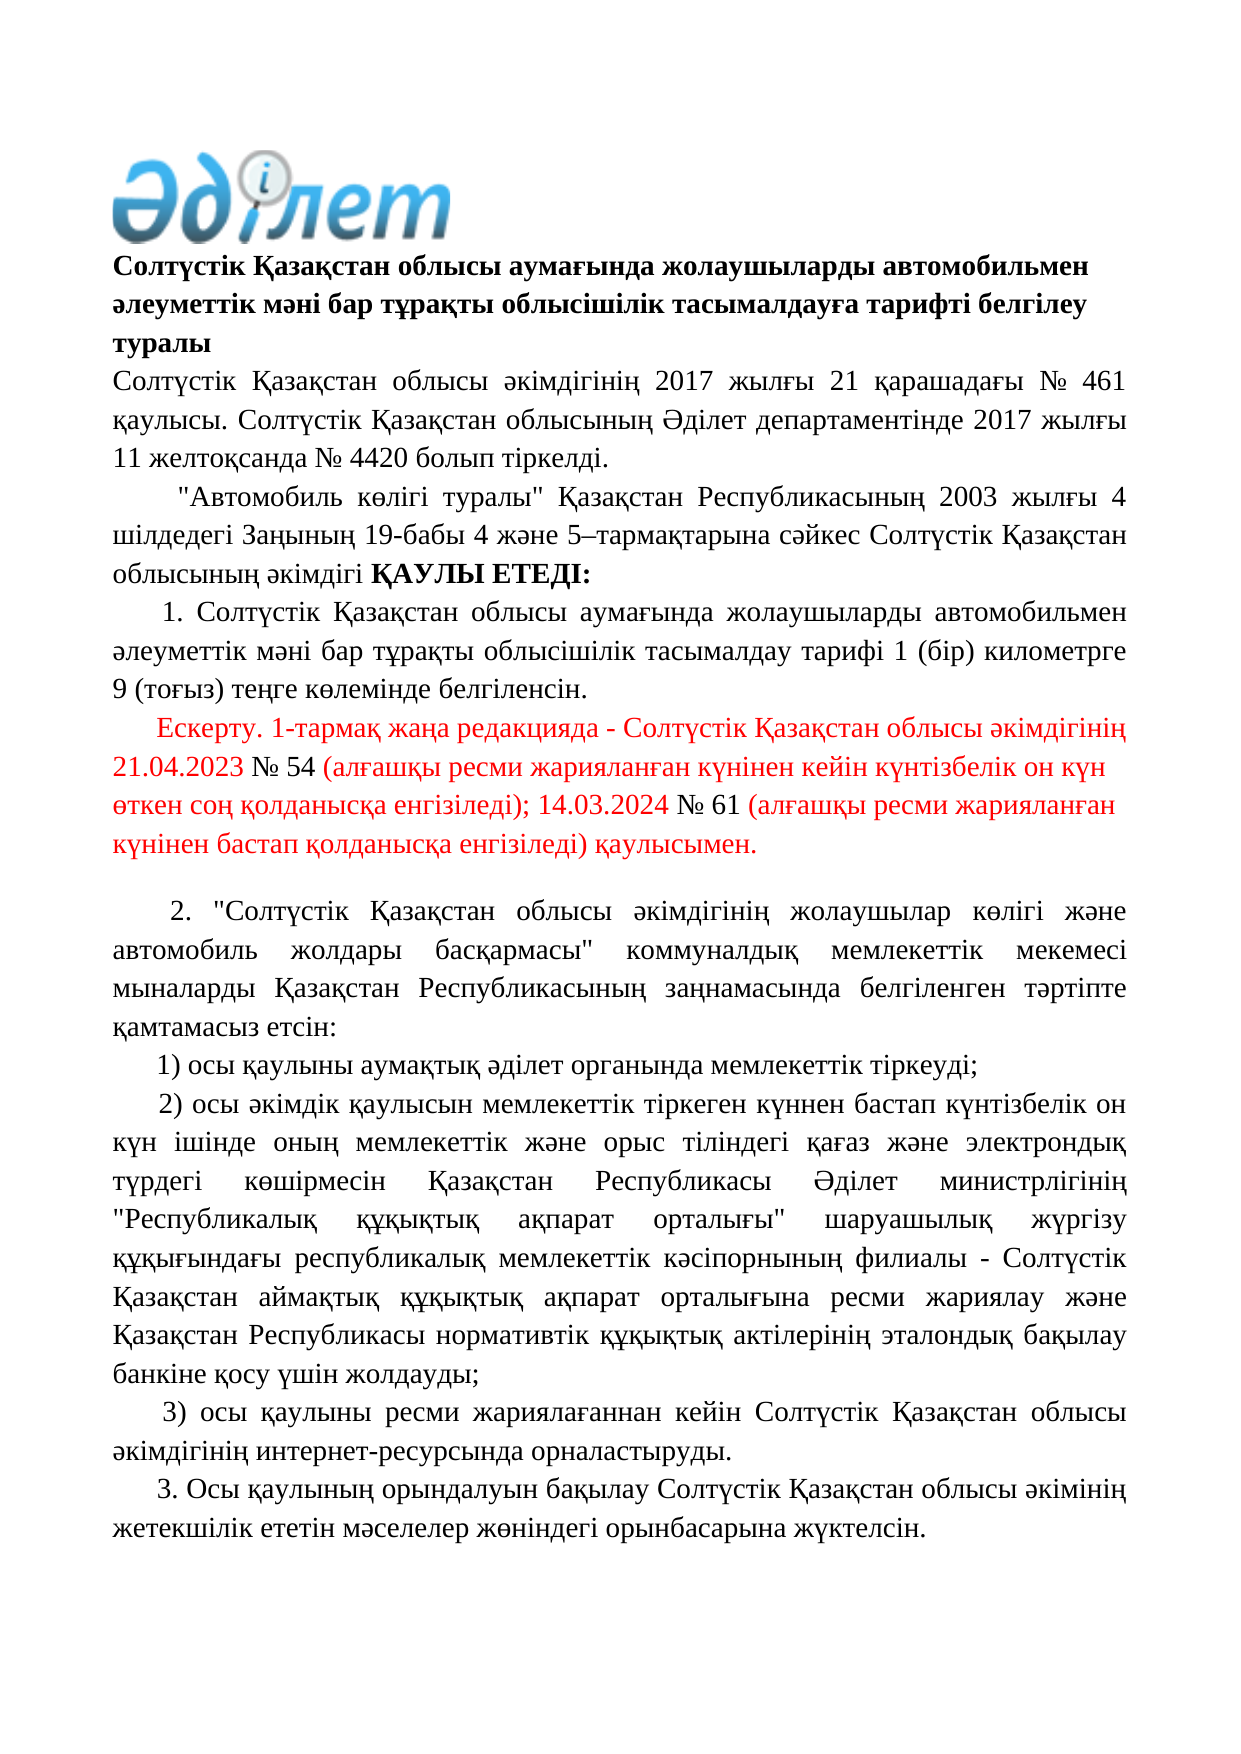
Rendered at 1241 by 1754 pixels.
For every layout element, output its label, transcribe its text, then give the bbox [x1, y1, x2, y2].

picture [112, 150, 451, 244]
text Ескерту. 1-тармақ жаңа редакцияда - Солтүстік Қазақстан облысы әкімдігінің 21.04.2023 № 54 (алғашқы ресми жарияланған күнінен кейін күнтізбелік он күн өткен соң қолданысқа енгізіледі); 14.03.2024 № 61 (алғашқы ресми жарияланған күнінен бастап қолданысқа енгізіледі) қаулысымен. [112, 710, 1128, 889]
text 3) осы қаулыны ресми жариялағаннан кейін Солтүстік Қазақстан облысы әкімдігінің интернет-ресурсында орналастыруды. [112, 1394, 1128, 1466]
text Солтүстік Қазақстан облысы аумағында жолаушыларды автомобильмен әлеуметтік мәні бар тұрақты облысішілік тасымалдауға тарифті белгілеу туралы [112, 248, 1128, 358]
text Солтүстік Қазақстан облысы әкімдігінің 2017 жылғы 21 қарашадағы № 461 қаулысы. Солтүстік Қазақстан облысының Әділет департаментінде 2017 жылғы 11 желтоқсанда № 4420 болып тіркелді. [112, 363, 1128, 474]
text 1) осы қаулыны аумақтық әділет органында мемлекеттік тіркеуді; [112, 1047, 1128, 1081]
text "Автомобиль көлігі туралы" Қазақстан Республикасының 2003 жылғы 4 шілдедегі Заңының 19-бабы 4 және 5–тармақтарына сәйкес Солтүстік Қазақстан облысының әкімдігі ҚАУЛЫ ЕТЕДІ: [112, 479, 1128, 589]
text 1. Солтүстік Қазақстан облысы аумағында жолаушыларды автомобильмен әлеуметтік мәні бар тұрақты облысішілік тасымалдау тарифі 1 (бір) километрге 9 (тоғыз) теңге көлемінде белгіленсін. [112, 594, 1128, 705]
text 3. Осы қаулының орындалуын бақылау Солтүстік Қазақстан облысы әкімінің жетекшілік ететін мәселелер жөніндегі орынбасарына жүктелсін. [112, 1471, 1128, 1543]
text 2) осы әкімдік қаулысын мемлекеттік тіркеген күннен бастап күнтізбелік он күн ішінде оның мемлекеттік және орыс тіліндегі қағаз және электрондық түрдегі көшірмесін Қазақстан Республикасы Әділет министрлігінің "Республикалық құқықтық ақпарат орталығы" шаруашылық жүргізу құқығындағы республикалық мемлекеттік кәсіпорнының филиалы - Солтүстік Қазақстан аймақтық құқықтық ақпарат орталығына ресми жариялау және Қазақстан Республикасы нормативтiк құқықтық актілерiнiң эталондық бақылау банкiне қосу үшін жолдауды; [112, 1086, 1128, 1389]
text 2. "Солтүстік Қазақстан облысы әкімдігінің жолаушылар көлігі және автомобиль жолдары басқармасы" коммуналдық мемлекеттік мекемесі мыналарды Қазақстан Республикасының заңнамасында белгіленген тәртіпте қамтамасыз етсін: [112, 893, 1128, 1042]
